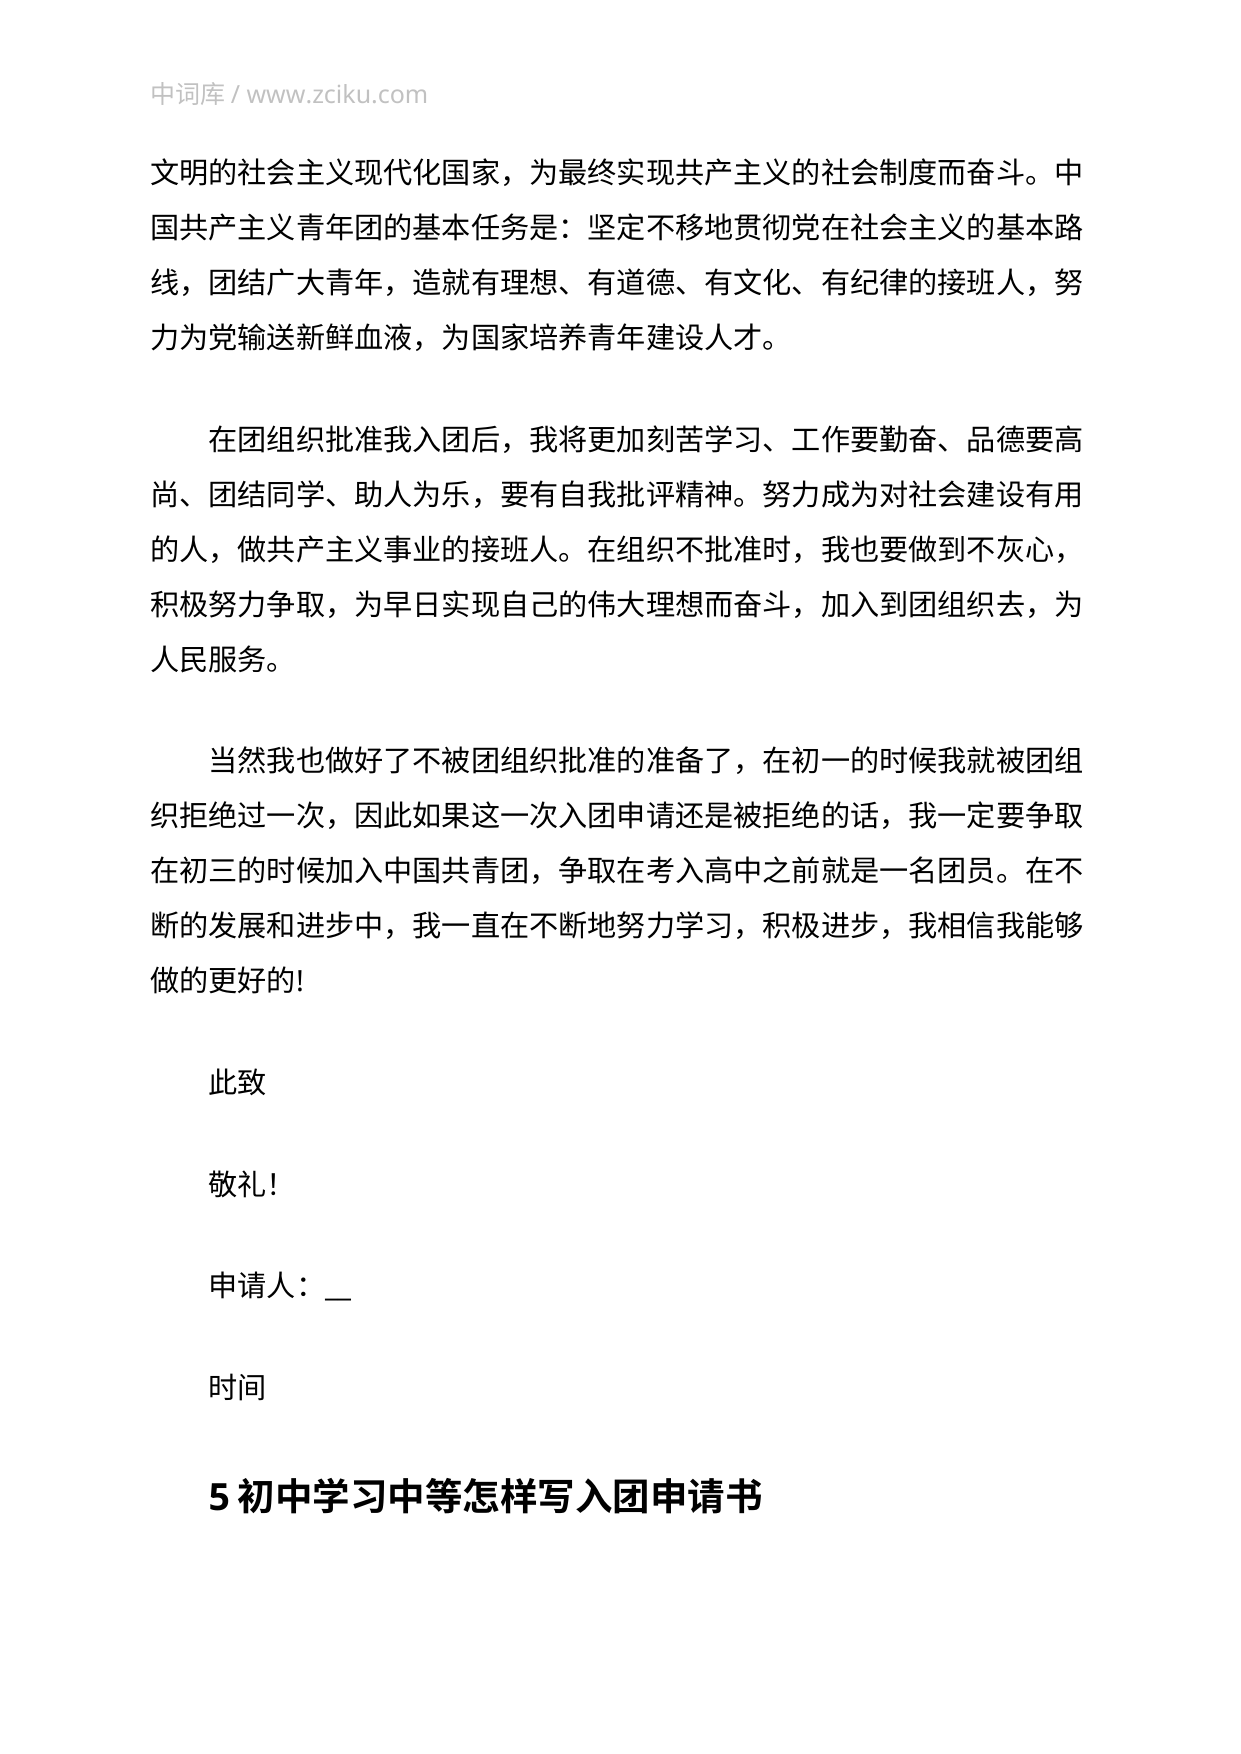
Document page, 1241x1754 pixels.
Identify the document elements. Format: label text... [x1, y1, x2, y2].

text 时间 [150, 1365, 1090, 1407]
text 5初中学习中等怎样写入团申请书 [150, 1467, 1090, 1521]
text 申请人：__ [150, 1263, 1090, 1305]
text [150, 150, 1090, 357]
text 此致 [150, 1059, 1090, 1102]
text 敬礼！ [150, 1161, 1090, 1203]
text 当然我也做好了不被团组织批准的准备了，在初一的时候我就被团组织拒绝过一次，因此如果这一次入团申请还是被拒绝的话，我一定要争取在初三的时候加入中国共青团，争取在考入高中之前就是一名团员。在不断的发展和进步中，我一直在不断地努力学习，积极进步，我相信我能够做的更好的! [150, 738, 1090, 1000]
text 在团组织批准我入团后，我将更加刻苦学习、工作要勤奋、品德要高尚、团结同学、助人为乐，要有自我批评精神。努力成为对社会建设有用的人，做共产主义事业的接班人。在组织不批准时，我也要做到不灰心，积极努力争取，为早日实现自己的伟大理想而奋斗，加入到团组织去，为人民服务。 [150, 416, 1090, 678]
